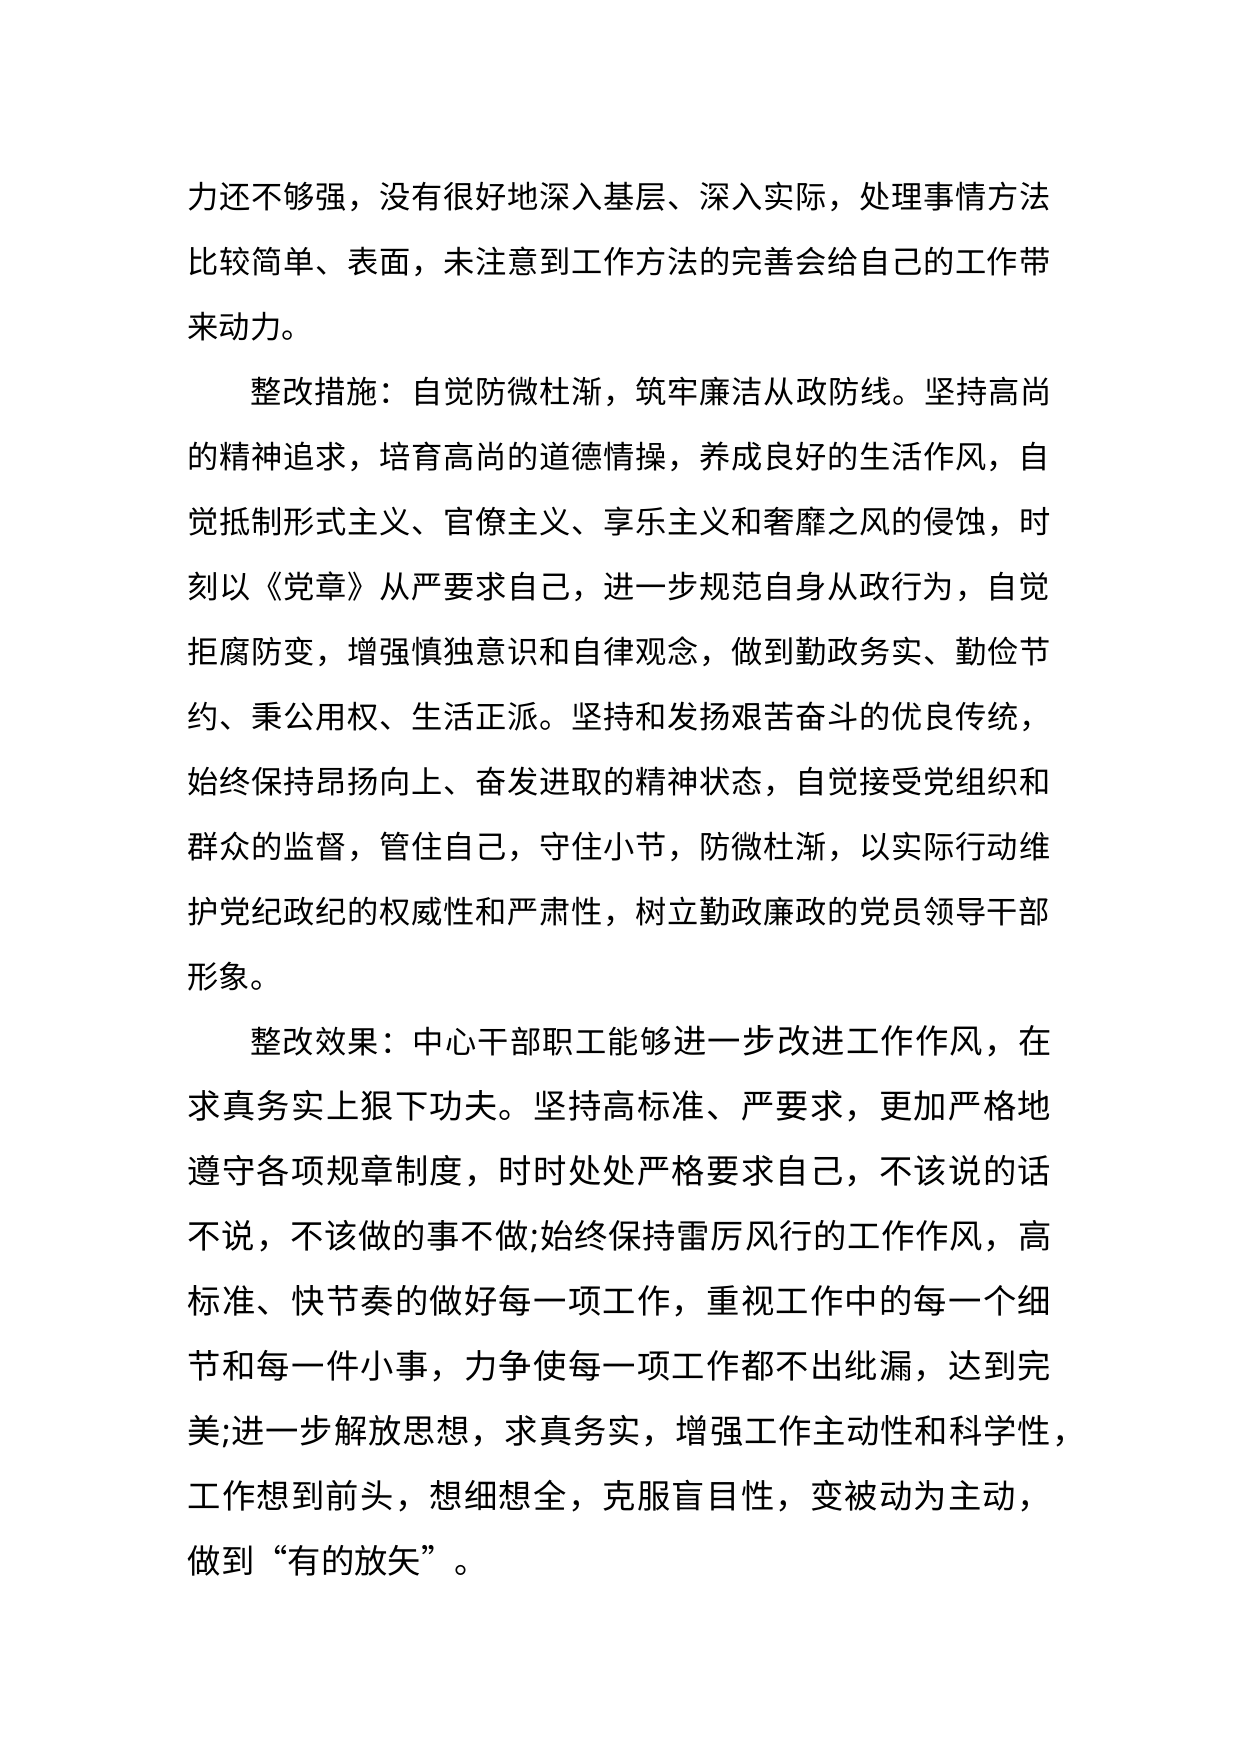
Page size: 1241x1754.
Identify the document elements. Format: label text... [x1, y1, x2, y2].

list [187, 162, 1053, 357]
list 整改措施：自觉防微杜渐，筑牢廉洁从政防线。坚持高尚的精神追求，培育高尚的道德情操，养成良好的生活作风，自觉抵制形式主义、官僚主义、享乐主义和奢靡之风的侵蚀，时刻以《党章》从严要求自己，进一步规范自身从政行为，自觉拒腐防变，增强慎独意识和自律观念，做到勤政务实、勤俭节约、秉公用权、生活正派。坚持和发扬艰苦奋斗的优良传统，始终保持昂扬向上、奋发进取的精神状态，自觉接受党组织和群众的监督，管住自己，守住小节，防微杜渐，以实际行动维护党纪政纪的权威性和严肃性，树立勤政廉政的党员领导干部形象。 [187, 357, 1053, 1007]
list 整改效果：中心干部职工能够进一步改进工作作风，在求真务实上狠下功夫。坚持高标准、严要求，更加严格地遵守各项规章制度，时时处处严格要求自己，不该说的话不说，不该做的事不做;始终保持雷厉风行的工作作风，高标准、快节奏的做好每一项工作，重视工作中的每一个细节和每一件小事，力争使每一项工作都不出纰漏，达到完美;进一步解放思想，求真务实，增强工作主动性和科学性，工作想到前头，想细想全，克服盲目性，变被动为主动，做到“有的放矢”。 [187, 1007, 1053, 1592]
